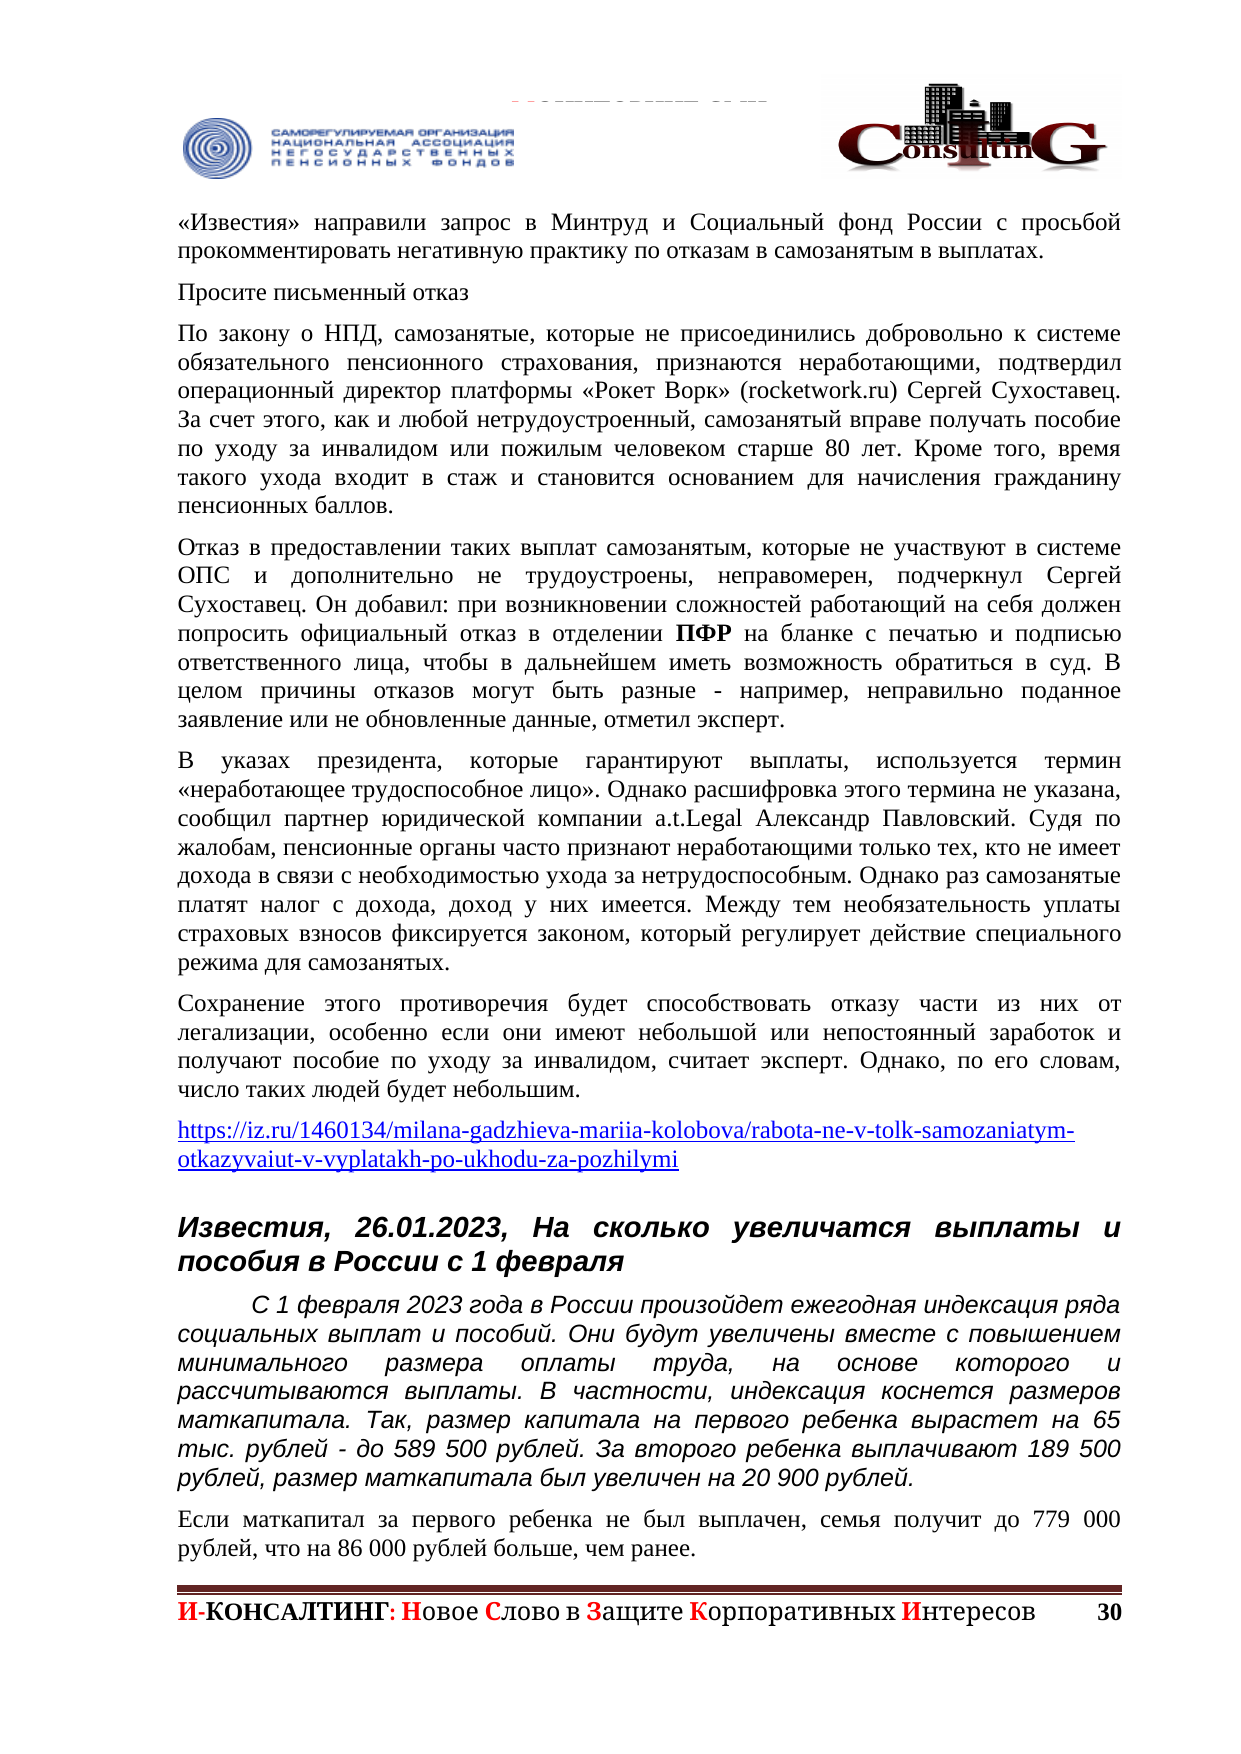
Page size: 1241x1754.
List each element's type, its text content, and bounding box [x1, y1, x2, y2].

picture [183, 118, 514, 179]
subtitle С 1 февраля 2023 года в России произойдет ежегодная индексация ряда социальных выплат и пособий. Они будут увеличены вместе с повышением минимального размера оплаты труда, на основе которого и рассчитываются выплаты. В частности, индексация коснется размеров маткапитала. Так, размер капитала на первого ребенка вырастет на 65 тыс. рублей - до 589 500 рублей. За второго ребенка выплачивают 189 500 рублей, размер маткапитала был увеличен на 20 900 рублей. [177, 1290, 1122, 1491]
subtitle Известия, 26.01.2023, На сколько увеличатся выплаты и пособия в России с 1 февраля [177, 1211, 1122, 1278]
text Сохранение этого противоречия будет способствовать отказу части из них от легализации, особенно если они имеют небольшой или непостоянный заработок и получают пособие по уходу за инвалидом, считает эксперт. Однако, по его словам, число таких людей будет небольшим. [177, 988, 1122, 1103]
text По закону о НПД, самозанятые, которые не присоединились добровольно к системе обязательного пенсионного страхования, признаются неработающими, подтвердил операционный директор платформы «Рокет Ворк» (rocketwork.ru) Сергей Сухоставец. За счет этого, как и любой нетрудоустроенный, самозанятый вправе получать пособие по уходу за инвалидом или пожилым человеком старше 80 лет. Кроме того, время такого ухода входит в стаж и становится основанием для начисления гражданину пенсионных баллов. [177, 318, 1122, 519]
text Просите письменный отказ [177, 277, 1122, 306]
text https://iz.ru/1460134/milana-gadzhieva-mariia-kolobova/rabota-ne-v-tolk-samozaniatym-otkazyvaiut-v-vyplatakh-po-ukhodu-za-pozhilymi [177, 1116, 1122, 1173]
text Отказ в предоставлении таких выплат самозанятым, которые не участвуют в системе ОПС и дополнительно не трудоустроены, неправомерен, подчеркнул Сергей Сухоставец. Он добавил: при возникновении сложностей работающий на себя должен попросить официальный отказ в отделении ПФР на бланке с печатью и подписью ответственного лица, чтобы в дальнейшем иметь возможность обратиться в суд. В целом причины отказов могут быть разные - например, неправильно поданное заявление или не обновленные данные, отметил эксперт. [177, 532, 1122, 733]
text «Известия» направили запрос в Минтруд и Социальный фонд России с просьбой прокомментировать негативную практику по отказам в самозанятым в выплатах. [177, 207, 1122, 264]
text В указах президента, которые гарантируют выплаты, используется термин «неработающее трудоспособное лицо». Однако расшифровка этого термина не указана, сообщил партнер юридической компании a.t.Legal Александр Павловский. Судя по жалобам, пенсионные органы часто признают неработающими только тех, кто не имеет дохода в связи с необходимостью ухода за нетрудоспособным. Однако раз самозанятые платят налог с дохода, доход у них имеется. Между тем необязательность уплаты страховых взносов фиксируется законом, который регулирует действие специального режима для самозанятых. [177, 746, 1122, 976]
picture [821, 73, 1122, 179]
text Если маткапитал за первого ребенка не был выплачен, семья получит до 779 000 рублей, что на 86 000 рублей больше, чем ранее. [177, 1504, 1122, 1561]
